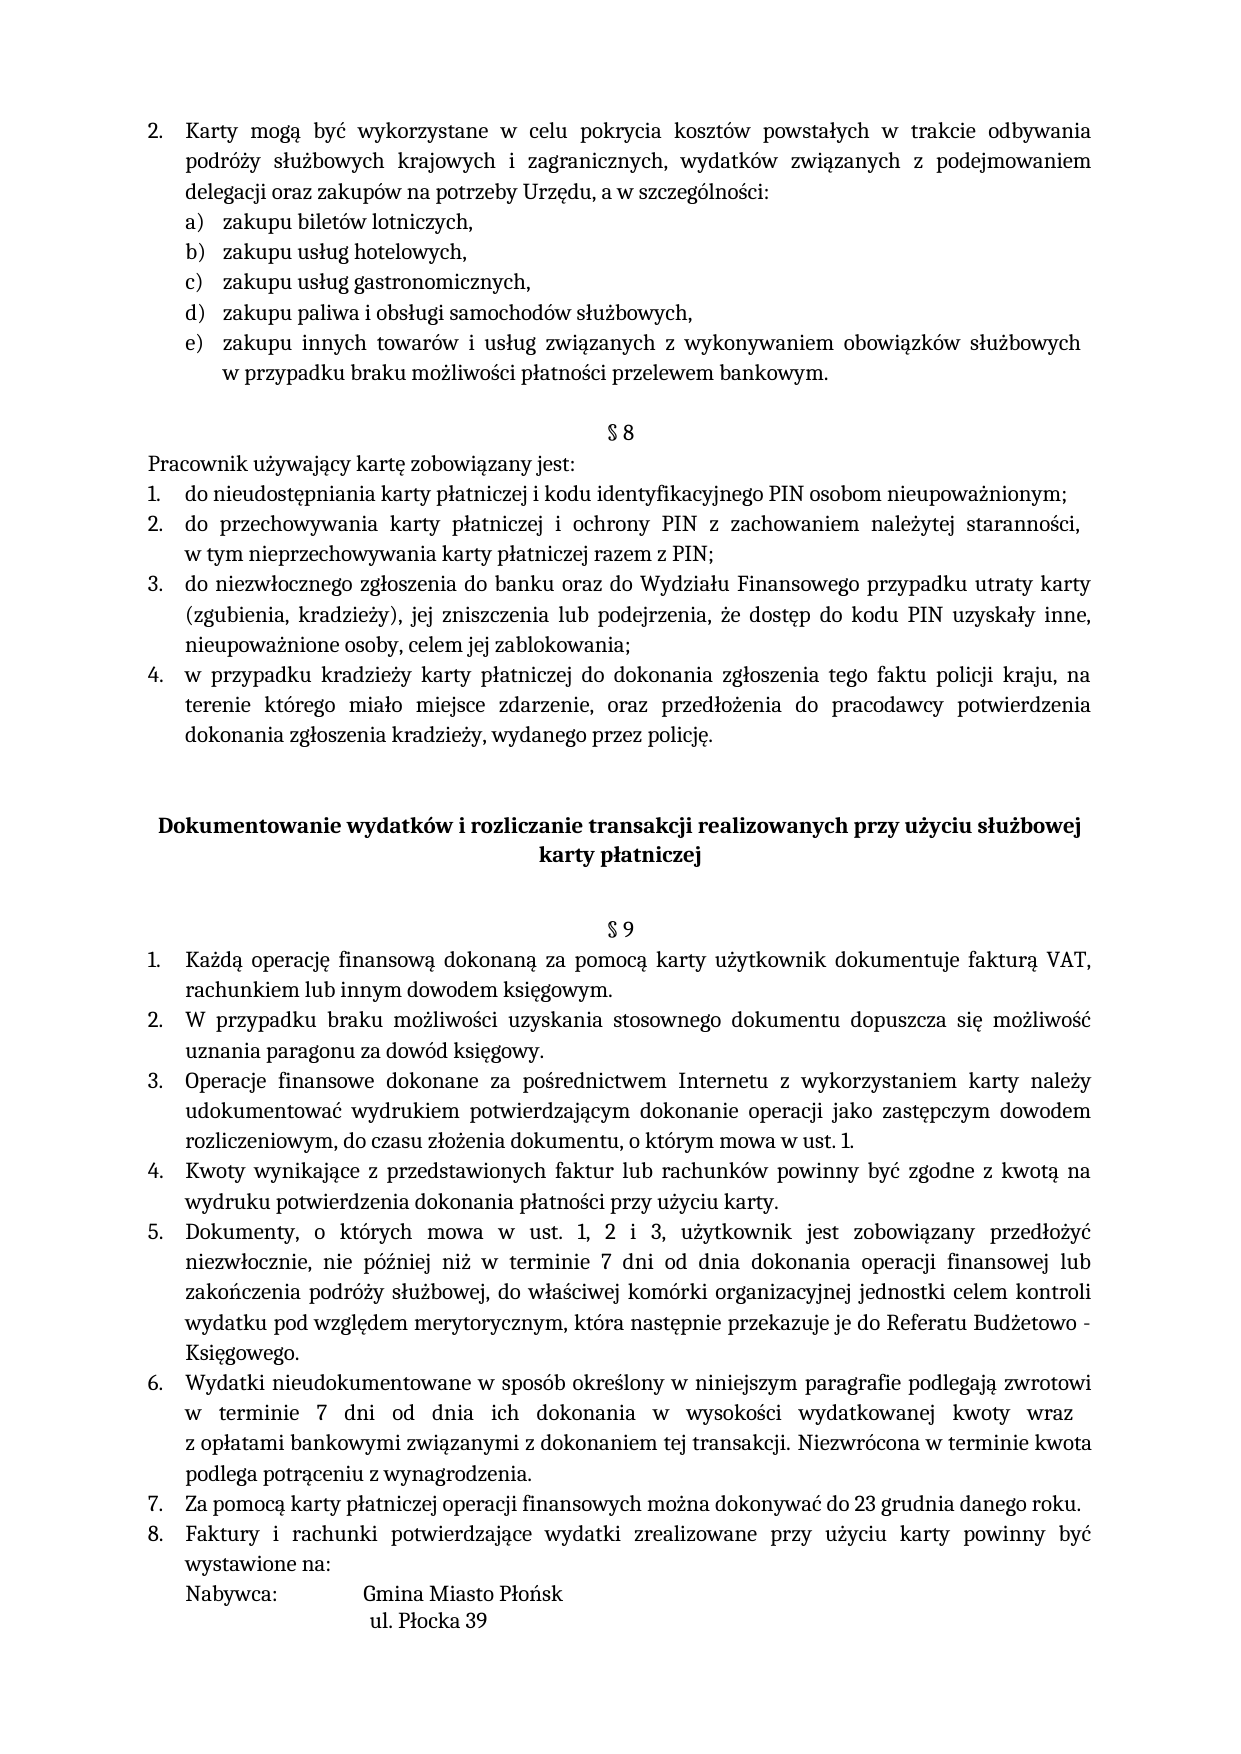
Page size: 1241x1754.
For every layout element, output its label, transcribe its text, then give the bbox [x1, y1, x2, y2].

text § 9 [148, 917, 1092, 943]
list Dokumenty, o których mowa w ust. 1, 2 i 3, użytkownik jest zobowiązany przedłożyć niezwłocznie, nie później niż w terminie 7 dni od dnia dokonania operacji finansowej lub zakończenia podróży służbowej, do właściwej komórki organizacyjnej jednostki celem kontroli wydatku pod względem merytorycznym, która następnie przekazuje je do Referatu Budżetowo - Księgowego. [148, 1219, 1092, 1366]
list Każdą operację finansową dokonaną za pomocą karty użytkownik dokumentuje fakturą VAT, rachunkiem lub innym dowodem księgowym. [148, 947, 1092, 1003]
text § 8 [148, 420, 1092, 447]
list Za pomocą karty płatniczej operacji finansowych można dokonywać do 23 grudnia danego roku. [148, 1491, 1092, 1517]
text Dokumentowanie wydatków i rozliczanie transakcji realizowanych przy użyciu służbowej karty płatniczej [148, 813, 1092, 868]
list Faktury i rachunki potwierdzające wydatki zrealizowane przy użyciu karty powinny być wystawione na: [148, 1521, 1092, 1577]
list W przypadku braku możliwości uzyskania stosownego dokumentu dopuszcza się możliwość uznania paragonu za dowód księgowy. [148, 1007, 1092, 1064]
list zakupu usług gastronomicznych, [185, 269, 1092, 296]
text ul. Płocka 39 [295, 1608, 1092, 1634]
list do przechowywania karty płatniczej i ochrony PIN z zachowaniem należytej staranności, w tym nieprzechowywania karty płatniczej razem z PIN; [148, 511, 1092, 567]
text Pracownik używający kartę zobowiązany jest: [148, 450, 1092, 477]
list Wydatki nieudokumentowane w sposób określony w niniejszym paragrafie podlegają zwrotowi w terminie 7 dni od dnia ich dokonania w wysokości wydatkowanej kwoty wraz z opłatami bankowymi związanymi z dokonaniem tej transakcji. Niezwrócona w terminie kwota podlega potrąceniu z wynagrodzenia. [148, 1370, 1092, 1487]
list Operacje finansowe dokonane za pośrednictwem Internetu z wykorzystaniem karty należy udokumentować wydrukiem potwierdzającym dokonanie operacji jako zastępczym dowodem rozliczeniowym, do czasu złożenia dokumentu, o którym mowa w ust. 1. [148, 1068, 1092, 1154]
list zakupu innych towarów i usług związanych z wykonywaniem obowiązków służbowych w przypadku braku możliwości płatności przelewem bankowym. [185, 329, 1092, 386]
list zakupu biletów lotniczych, [185, 209, 1092, 235]
list zakupu usług hotelowych, [185, 239, 1092, 265]
list Kwoty wynikające z przedstawionych faktur lub rachunków powinny być zgodne z kwotą na wydruku potwierdzenia dokonania płatności przy użyciu karty. [148, 1158, 1092, 1215]
list Karty mogą być wykorzystane w celu pokrycia kosztów powstałych w trakcie odbywania podróży służbowych krajowych i zagranicznych, wydatków związanych z podejmowaniem delegacji oraz zakupów na potrzeby Urzędu, a w szczególności: [148, 118, 1092, 205]
list w przypadku kradzieży karty płatniczej do dokonania zgłoszenia tego faktu policji kraju, na terenie którego miało miejsce zdarzenie, oraz przedłożenia do pracodawcy potwierdzenia dokonania zgłoszenia kradzieży, wydanego przez policję. [148, 662, 1092, 749]
list do nieudostępniania karty płatniczej i kodu identyfikacyjnego PIN osobom nieupoważnionym; [148, 481, 1092, 507]
list do niezwłocznego zgłoszenia do banku oraz do Wydziału Finansowego przypadku utraty karty (zgubienia, kradzieży), jej zniszczenia lub podejrzenia, że dostęp do kodu PIN uzyskały inne, nieupoważnione osoby, celem jej zablokowania; [148, 571, 1092, 658]
list zakupu paliwa i obsługi samochodów służbowych, [185, 299, 1092, 326]
list Nabywca: Gmina Miasto Płońsk [185, 1581, 1092, 1608]
